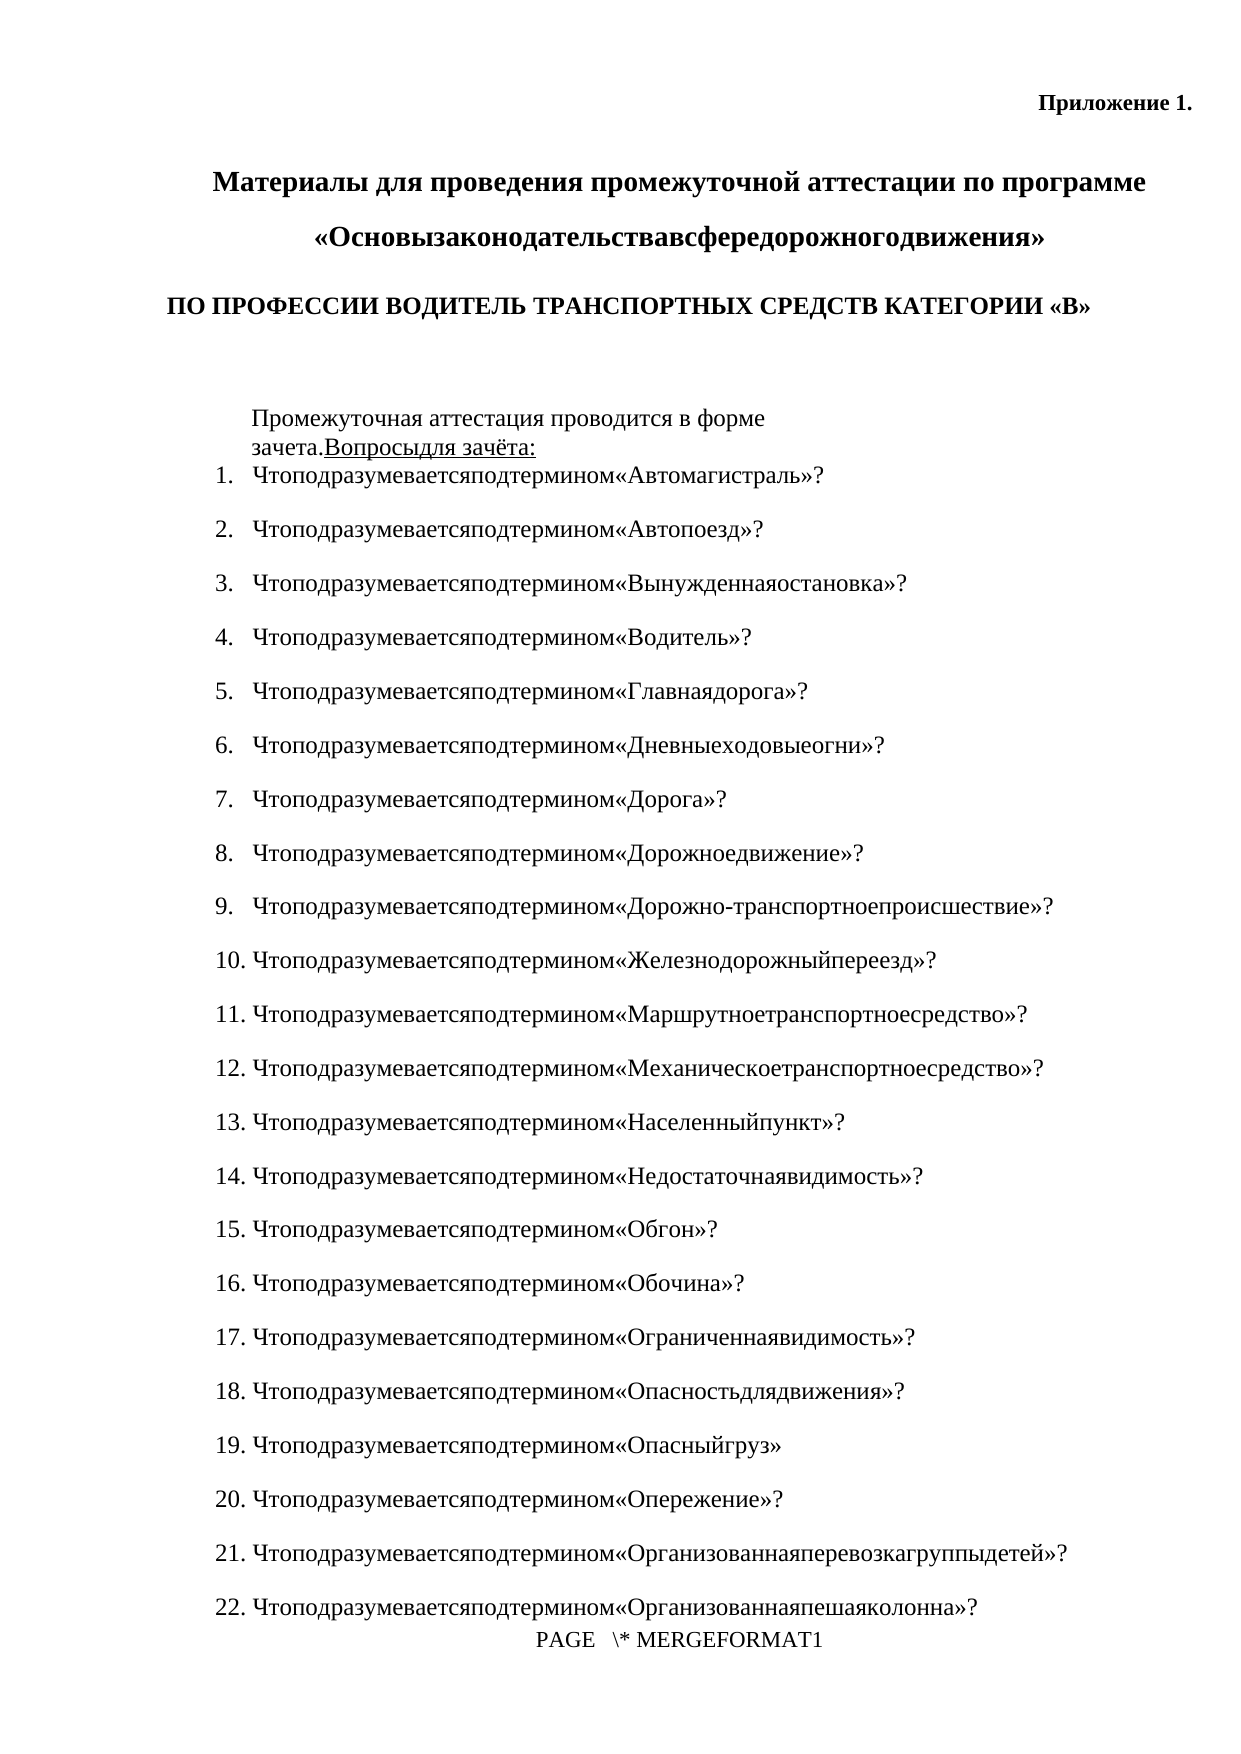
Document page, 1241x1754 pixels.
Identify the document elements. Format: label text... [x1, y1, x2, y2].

list Чтоподразумеваетсяподтермином«Маршрутноетранспортноесредство»? [215, 999, 1192, 1028]
list Чтоподразумеваетсяподтермином«Механическоетранспортноесредство»? [215, 1053, 1192, 1082]
text Промежуточная аттестация проводится в форме зачета.Вопросыдля зачёта: [251, 403, 846, 461]
list Чтоподразумеваетсяподтермином«Организованнаяпешаяколонна»? [215, 1592, 1192, 1620]
list Чтоподразумеваетсяподтермином«Недостаточнаявидимость»? [215, 1161, 1192, 1189]
list Чтоподразумеваетсяподтермином«Ограниченнаявидимость»? [215, 1322, 1192, 1351]
list Чтоподразумеваетсяподтермином«Опасностьдлядвижения»? [215, 1376, 1192, 1405]
list Чтоподразумеваетсяподтермином«Автомагистраль»? [215, 461, 1192, 489]
text Приложение 1. [167, 89, 1192, 115]
list Чтоподразумеваетсяподтермином«Дорога»? [215, 784, 1192, 812]
list Чтоподразумеваетсяподтермином«Автопоезд»? [215, 514, 1192, 543]
text «Основызаконодательствавсфередорожногодвижения» [167, 219, 1192, 252]
list Чтоподразумеваетсяподтермином«Населенныйпункт»? [215, 1107, 1192, 1136]
list Чтоподразумеваетсяподтермином«Опережение»? [215, 1484, 1192, 1513]
list Чтоподразумеваетсяподтермином«Главнаядорога»? [215, 676, 1192, 705]
list Чтоподразумеваетсяподтермином«Опасныйгруз» [215, 1430, 1192, 1459]
list Чтоподразумеваетсяподтермином«Обгон»? [215, 1214, 1192, 1243]
list Чтоподразумеваетсяподтермином«Дневныеходовыеогни»? [215, 730, 1192, 759]
list Чтоподразумеваетсяподтермином«Дорожноедвижение»? [215, 838, 1192, 866]
list Чтоподразумеваетсяподтермином«Дорожно-транспортноепроисшествие»? [215, 891, 1192, 920]
text ПО ПРОФЕССИИ ВОДИТЕЛЬ ТРАНСПОРТНЫХ СРЕДСТВ КАТЕГОРИИ «В» [167, 291, 1192, 319]
list Чтоподразумеваетсяподтермином«Организованнаяперевозкагруппыдетей»? [215, 1538, 1192, 1566]
list Чтоподразумеваетсяподтермином«Обочина»? [215, 1268, 1192, 1297]
list Чтоподразумеваетсяподтермином«Водитель»? [215, 622, 1192, 651]
text Материалы для проведения промежуточной аттестации по программе [167, 164, 1192, 198]
list Чтоподразумеваетсяподтермином«Вынужденнаяостановка»? [215, 568, 1192, 597]
list Чтоподразумеваетсяподтермином«Железнодорожныйпереезд»? [215, 945, 1192, 974]
